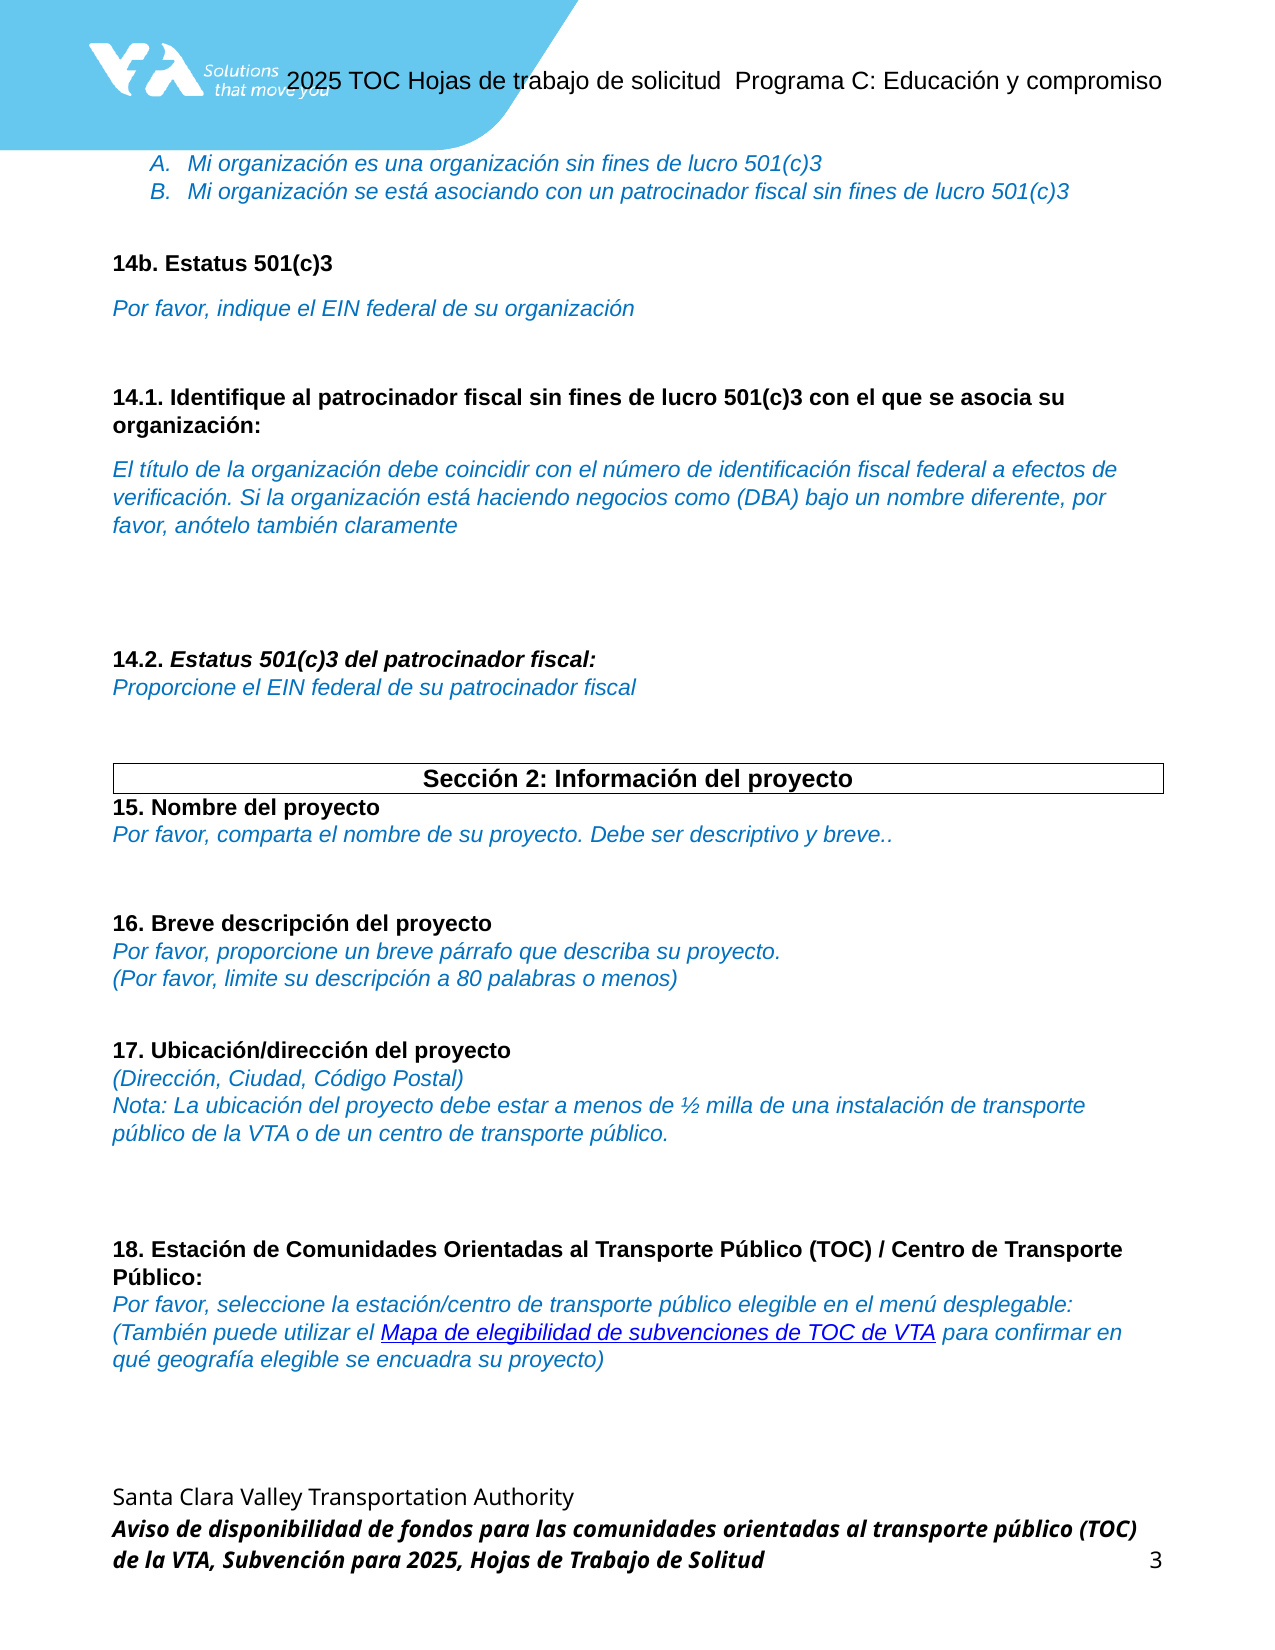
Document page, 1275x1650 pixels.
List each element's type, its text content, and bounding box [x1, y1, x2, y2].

text Por favor, indique el EIN federal de su organización [112, 295, 1162, 321]
text (Por favor, limite su descripción a 80 palabras o menos) [112, 965, 1162, 992]
list Mi organización es una organización sin fines de lucro 501(c)3 [150, 150, 1162, 176]
text El título de la organización debe coincidir con el número de identificación fiscal federal a efectos de verificación. Si la organización está haciendo negocios como (DBA) bajo un nombre diferente, por favor, anótelo también claramente [112, 456, 1162, 538]
text 14.2. Estatus 501(c)3 del patrocinador fiscal: [112, 646, 1162, 672]
table_header Sección 2: Información del proyecto [114, 764, 1163, 793]
text 14b. Estatus 501(c)3 [112, 250, 1162, 277]
text (También puede utilizar el Mapa de elegibilidad de subvenciones de TOC de VTA para confirmar en qué geografía elegible se encuadra su proyecto) [112, 1319, 1162, 1373]
text 14.1. Identifique al patrocinador fiscal sin fines de lucro 501(c)3 con el que se asocia su organización: [112, 384, 1162, 438]
text Proporcione el EIN federal de su patrocinador fiscal [112, 674, 1162, 700]
text Nota: La ubicación del proyecto debe estar a menos de ½ milla de una instalación de transporte público de la VTA o de un centro de transporte público. [112, 1092, 1162, 1146]
text (Dirección, Ciudad, Código Postal) [112, 1065, 1162, 1091]
text Por favor, proporcione un breve párrafo que describa su proyecto. [112, 938, 1162, 964]
text Por favor, comparta el nombre de su proyecto. Debe ser descriptivo y breve.. [112, 821, 1162, 848]
picture [89, 43, 329, 99]
text 15. Nombre del proyecto [112, 794, 1162, 820]
text 17. Ubicación/dirección del proyecto [112, 1037, 1162, 1063]
text 18. Estación de Comunidades Orientadas al Transporte Público (TOC) / Centro de Transporte Público: Por favor, seleccione la estación/centro de transporte público elegible en el menú desplegable: [112, 1236, 1162, 1318]
list Mi organización se está asociando con un patrocinador fiscal sin fines de lucro 501(c)3 [150, 178, 1162, 204]
text 16. Breve descripción del proyecto [112, 910, 1162, 936]
